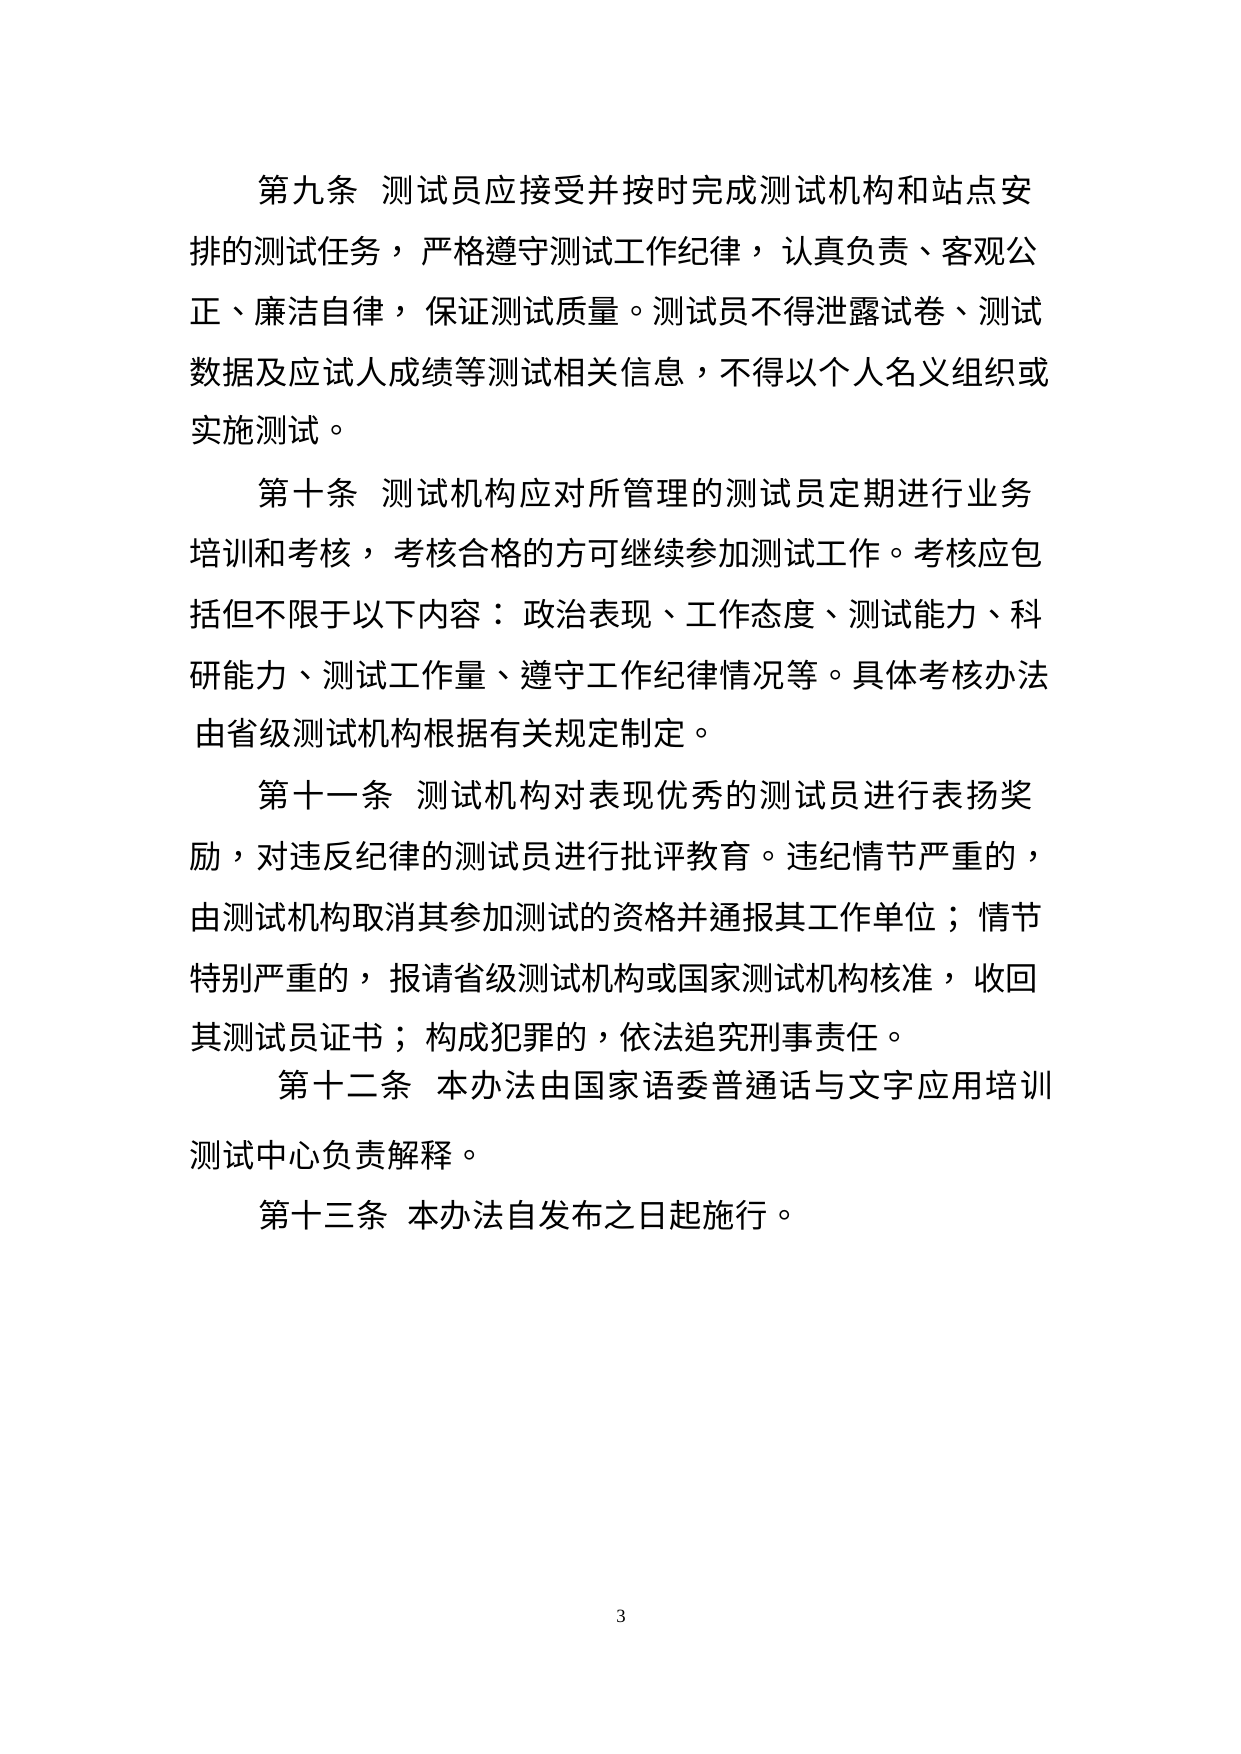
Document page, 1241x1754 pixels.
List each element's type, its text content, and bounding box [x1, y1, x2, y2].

text 由省级测试机构根据有关规定制定。 [194, 713, 1054, 753]
text 其测试员证书； 构成犯罪的，依法追究刑事责任。 [190, 1017, 1054, 1057]
text 实施测试。 [190, 411, 1054, 451]
text 第十一条 测试机构对表现优秀的测试员进行表扬奖 励，对违反纪律的测试员进行批评教育。违纪情节严重的， 由测试机构取消其参加测试的资格并通报其工作单位； 情节 特别严重的， 报请省级测试机构或国家测试机构核准， 收回 [189, 773, 1053, 1000]
text 测试中心负责解释。 [189, 1135, 1054, 1175]
text 第十三条 本办法自发布之日起施行。 [258, 1195, 1054, 1235]
text 第九条 测试员应接受并按时完成测试机构和站点安 排的测试任务， 严格遵守测试工作纪律， 认真负责、客观公 正、廉洁自律， 保证测试质量。测试员不得泄露试卷、测试 数据及应试人成绩等测试相关信息，不得以个人名义组织或 [189, 168, 1053, 394]
text 第十二条 本办法由国家语委普通话与文字应用培训 [186, 1077, 1052, 1135]
text 第十条 测试机构应对所管理的测试员定期进行业务 培训和考核， 考核合格的方可继续参加测试工作。考核应包 括但不限于以下内容： 政治表现、工作态度、测试能力、科 研能力、测试工作量、遵守工作纪律情况等。具体考核办法 [189, 471, 1053, 696]
